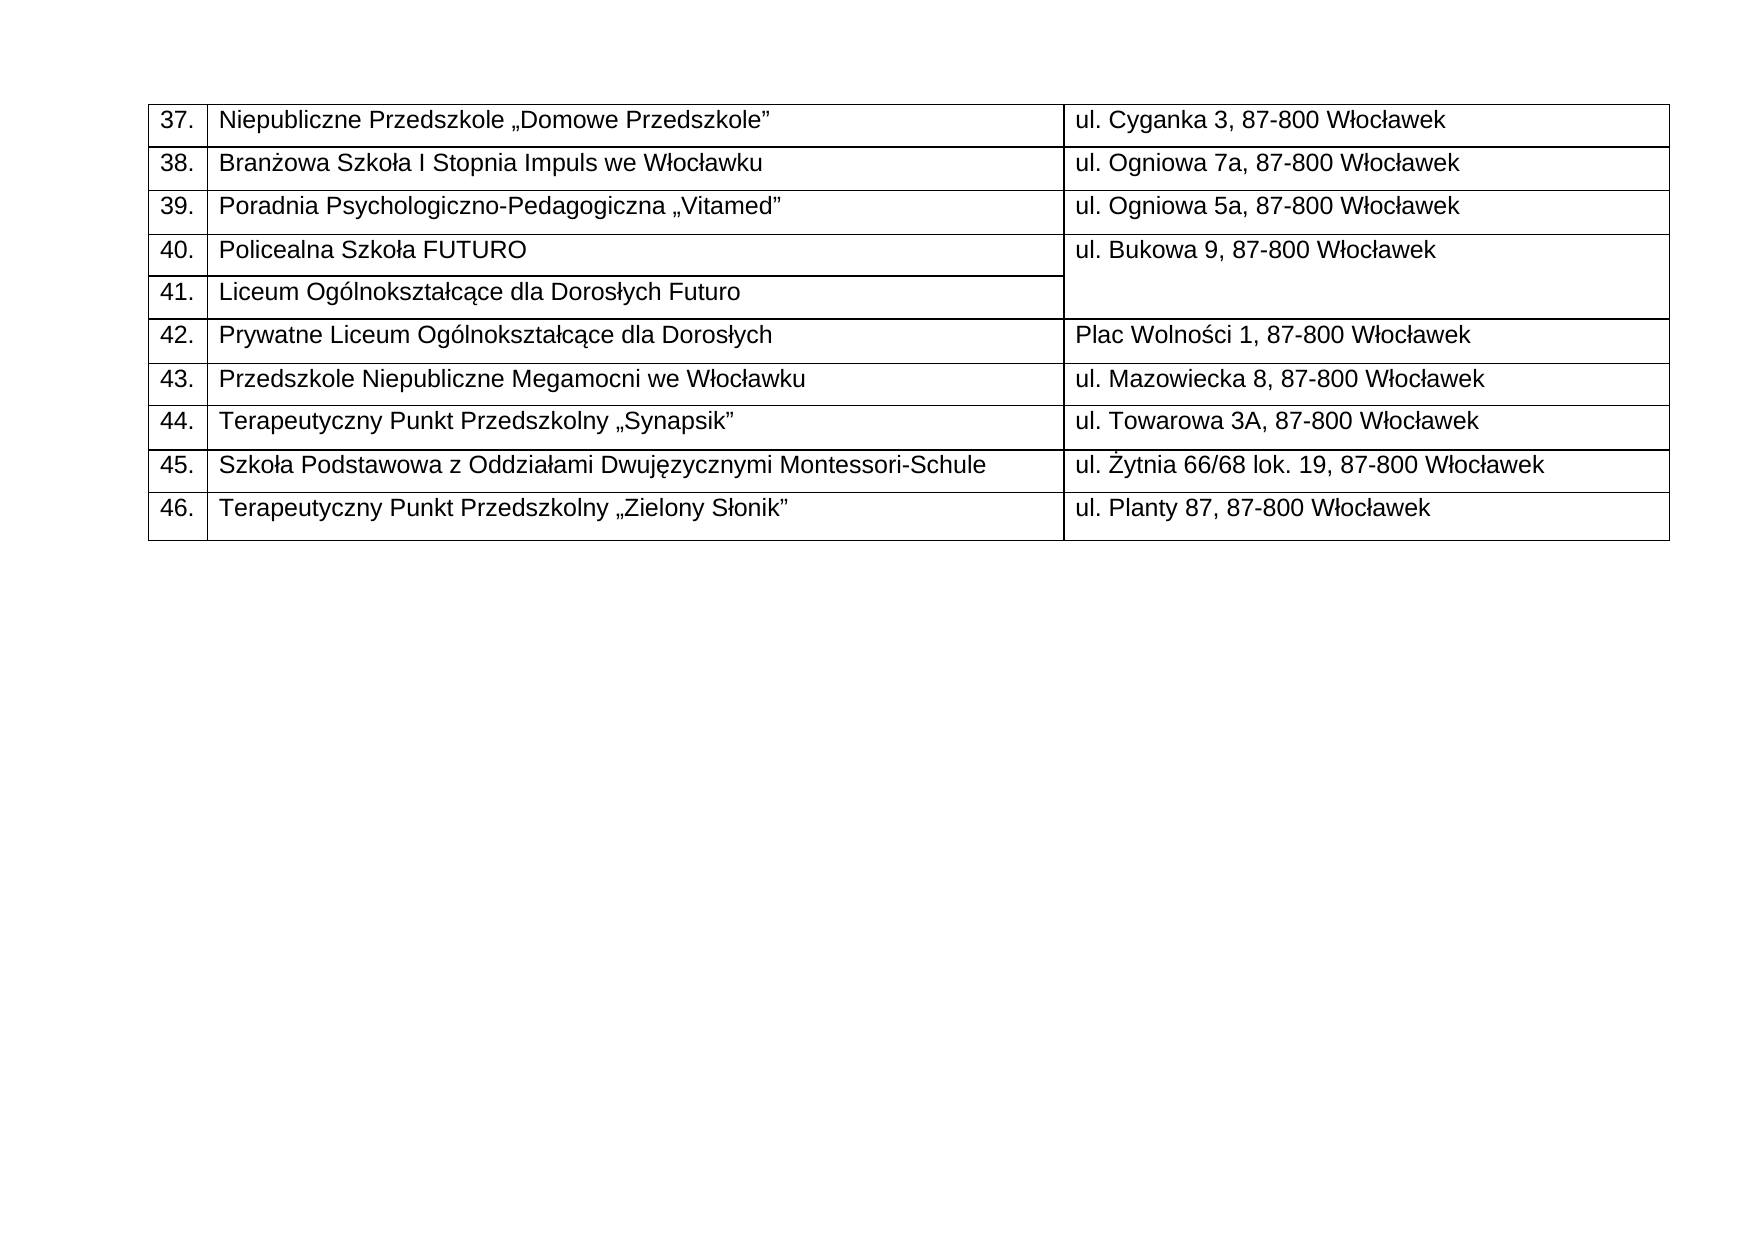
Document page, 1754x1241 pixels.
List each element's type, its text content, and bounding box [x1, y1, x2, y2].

table_cell Prywatne Liceum Ogólnokształcące dla Dorosłych [208, 320, 1063, 363]
table_cell 43. [149, 364, 207, 405]
table_cell 44. [149, 406, 207, 449]
table_cell 42. [149, 320, 207, 363]
table_cell ul. Ogniowa 5a, 87-800 Włocławek [1065, 191, 1669, 234]
table_cell ul. Planty 87, 87-800 Włocławek [1065, 493, 1669, 540]
table_cell Przedszkole Niepubliczne Megamocni we Włocławku [208, 364, 1063, 405]
table_cell Niepubliczne Przedszkole „Domowe Przedszkole” [208, 105, 1063, 146]
table_cell Poradnia Psychologiczno-Pedagogiczna „Vitamed” [208, 191, 1063, 234]
table_cell ul. Ogniowa 7a, 87-800 Włocławek [1065, 148, 1669, 190]
table_cell Szkoła Podstawowa z Oddziałami Dwujęzycznymi Montessori-Schule [208, 451, 1063, 492]
table_cell Terapeutyczny Punkt Przedszkolny „Zielony Słonik” [208, 493, 1063, 540]
table_cell Branżowa Szkoła I Stopnia Impuls we Włocławku [208, 148, 1063, 190]
table_cell 37. [149, 105, 207, 146]
table_cell 39. [149, 191, 207, 234]
table_cell Liceum Ogólnokształcące dla Dorosłych Futuro [208, 277, 1063, 318]
table_cell ul. Mazowiecka 8, 87-800 Włocławek [1065, 364, 1669, 405]
table_cell ul. Bukowa 9, 87-800 Włocławek [1065, 235, 1669, 318]
table_cell 41. [149, 277, 207, 318]
table_cell ul. Cyganka 3, 87-800 Włocławek [1065, 105, 1669, 146]
table_cell Terapeutyczny Punkt Przedszkolny „Synapsik” [208, 406, 1063, 449]
table_cell 40. [149, 235, 207, 275]
table_cell 38. [149, 148, 207, 190]
table_cell Policealna Szkoła FUTURO [208, 235, 1063, 275]
table_cell 46. [149, 493, 207, 540]
table_cell ul. Towarowa 3A, 87-800 Włocławek [1065, 406, 1669, 449]
table_cell Plac Wolności 1, 87-800 Włocławek [1065, 320, 1669, 363]
table_cell 45. [149, 451, 207, 492]
table_cell ul. Żytnia 66/68 lok. 19, 87-800 Włocławek [1065, 451, 1669, 492]
